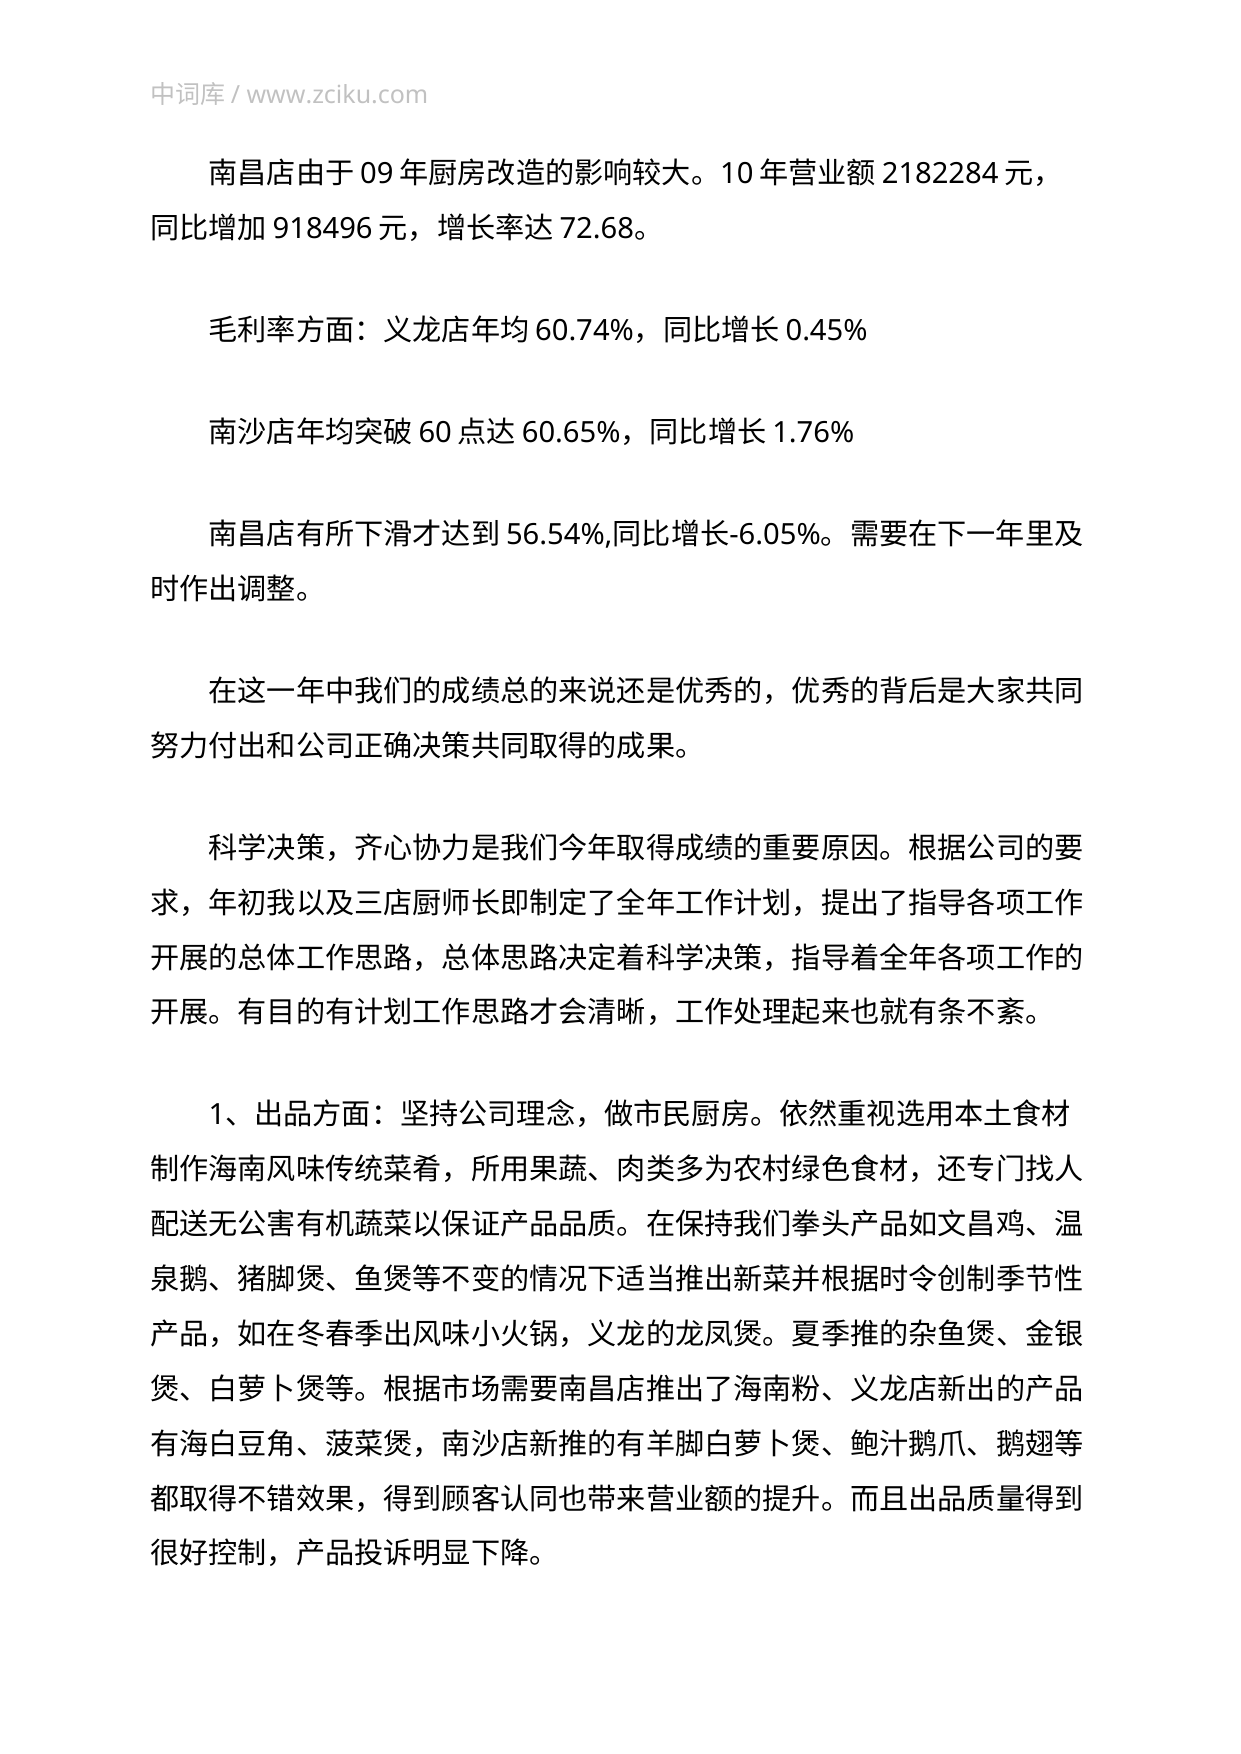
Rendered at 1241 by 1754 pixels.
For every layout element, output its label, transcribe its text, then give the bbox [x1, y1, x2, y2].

text 南昌店有所下滑才达到56.54%,同比增长-6.05%。需要在下一年里及时作出调整。 [150, 511, 1090, 608]
text 1、出品方面：坚持公司理念，做市民厨房。依然重视选用本土食材制作海南风味传统菜肴，所用果蔬、肉类多为农村绿色食材，还专门找人配送无公害有机蔬菜以保证产品品质。在保持我们拳头产品如文昌鸡、温泉鹅、猪脚煲、鱼煲等不变的情况下适当推出新菜并根据时令创制季节性产品，如在冬春季出风味小火锅，义龙的龙凤煲。夏季推的杂鱼煲、金银煲、白萝卜煲等。根据市场需要南昌店推出了海南粉、义龙店新出的产品有海白豆角、菠菜煲，南沙店新推的有羊脚白萝卜煲、鲍汁鹅爪、鹅翅等都取得不错效果，得到顾客认同也带来营业额的提升。而且出品质量得到很好控制，产品投诉明显下降。 [150, 1091, 1090, 1572]
text 南沙店年均突破60点达60.65%，同比增长1.76% [150, 409, 1090, 451]
text 在这一年中我们的成绩总的来说还是优秀的，优秀的背后是大家共同努力付出和公司正确决策共同取得的成果。 [150, 668, 1090, 765]
text 毛利率方面：义龙店年均60.74%，同比增长0.45% [150, 307, 1090, 349]
text 科学决策，齐心协力是我们今年取得成绩的重要原因。根据公司的要求，年初我以及三店厨师长即制定了全年工作计划，提出了指导各项工作开展的总体工作思路，总体思路决定着科学决策，指导着全年各项工作的开展。有目的有计划工作思路才会清晰，工作处理起来也就有条不紊。 [150, 824, 1090, 1031]
text 南昌店由于09年厨房改造的影响较大。10年营业额2182284元，同比增加918496元，增长率达72.68。 [150, 150, 1090, 247]
